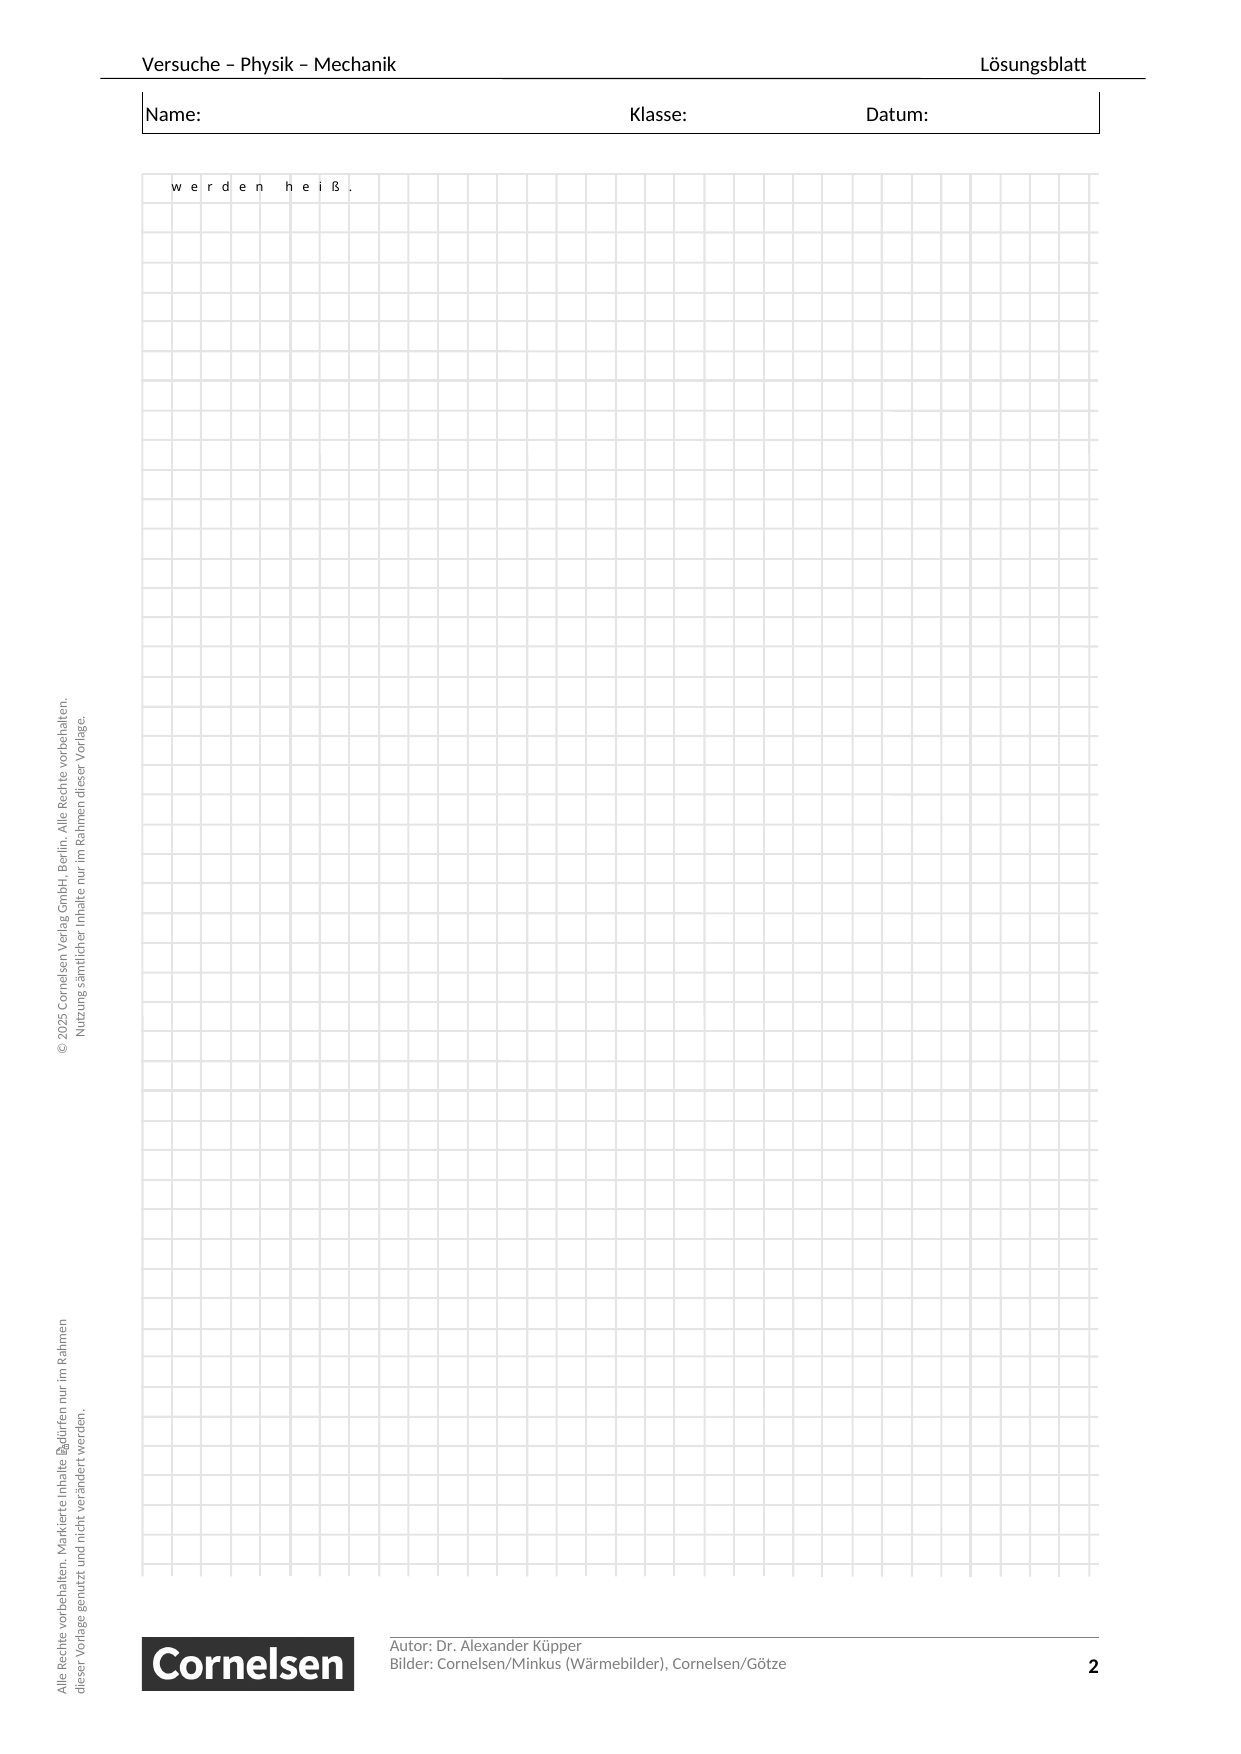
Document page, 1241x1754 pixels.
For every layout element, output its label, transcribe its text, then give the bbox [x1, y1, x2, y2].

picture [55, 1444, 69, 1457]
text werden heiß. [171, 177, 1098, 207]
picture [141, 1637, 355, 1691]
